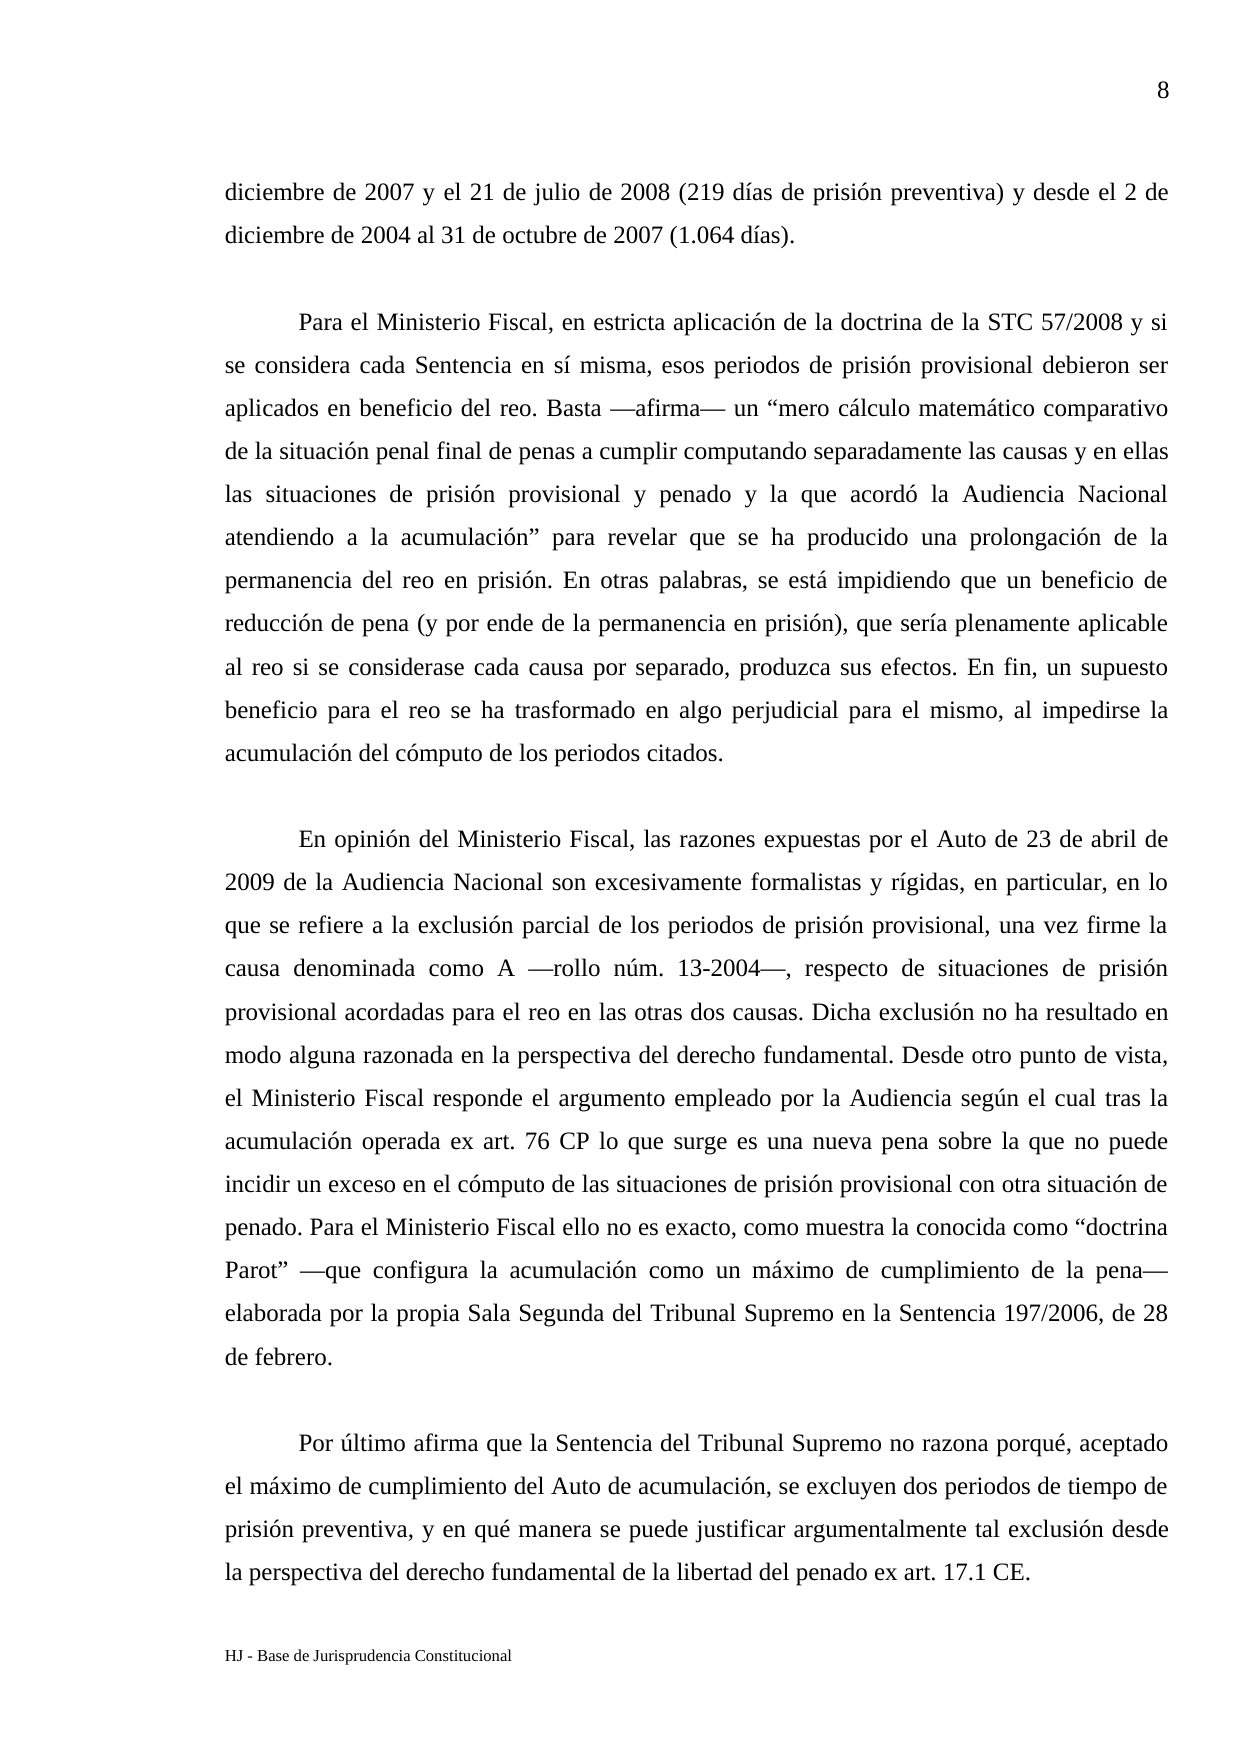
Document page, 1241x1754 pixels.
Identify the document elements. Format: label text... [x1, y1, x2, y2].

text Por último afirma que la Sentencia del Tribunal Supremo no razona porqué, aceptado el máximo de cumplimiento del Auto de acumulación, se excluyen dos periodos de tiempo de prisión preventiva, y en qué manera se puede justificar argumentalmente tal exclusión desde la perspectiva del derecho fundamental de la libertad del penado ex art. 17.1 CE. [224, 1428, 1169, 1586]
text Para el Ministerio Fiscal, en estricta aplicación de la doctrina de la STC 57/2008 y si se considera cada Sentencia en sí misma, esos periodos de prisión provisional debieron ser aplicados en beneficio del reo. Basta —afirma— un “mero cálculo matemático comparativo de la situación penal final de penas a cumplir computando separadamente las causas y en ellas las situaciones de prisión provisional y penado y la que acordó la Audiencia Nacional atendiendo a la acumulación” para revelar que se ha producido una prolongación de la permanencia del reo en prisión. En otras palabras, se está impidiendo que un beneficio de reducción de pena (y por ende de la permanencia en prisión), que sería plenamente aplicable al reo si se considerase cada causa por separado, produzca sus efectos. En fin, un supuesto beneficio para el reo se ha trasformado en algo perjudicial para el mismo, al impedirse la acumulación del cómputo de los periodos citados. [224, 307, 1169, 767]
text En opinión del Ministerio Fiscal, las razones expuestas por el Auto de 23 de abril de 2009 de la Audiencia Nacional son excesivamente formalistas y rígidas, en particular, en lo que se refiere a la exclusión parcial de los periodos de prisión provisional, una vez firme la causa denominada como A —rollo núm. 13-2004—, respecto de situaciones de prisión provisional acordadas para el reo en las otras dos causas. Dicha exclusión no ha resultado en modo alguna razonada en la perspectiva del derecho fundamental. Desde otro punto de vista, el Ministerio Fiscal responde el argumento empleado por la Audiencia según el cual tras la acumulación operada ex art. 76 CP lo que surge es una nueva pena sobre la que no puede incidir un exceso en el cómputo de las situaciones de prisión provisional con otra situación de penado. Para el Ministerio Fiscal ello no es exacto, como muestra la conocida como “doctrina Parot” —que configura la acumulación como un máximo de cumplimiento de la pena— elaborada por la propia Sala Segunda del Tribunal Supremo en la Sentencia 197/2006, de 28 de febrero. [224, 824, 1169, 1370]
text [224, 177, 1169, 249]
